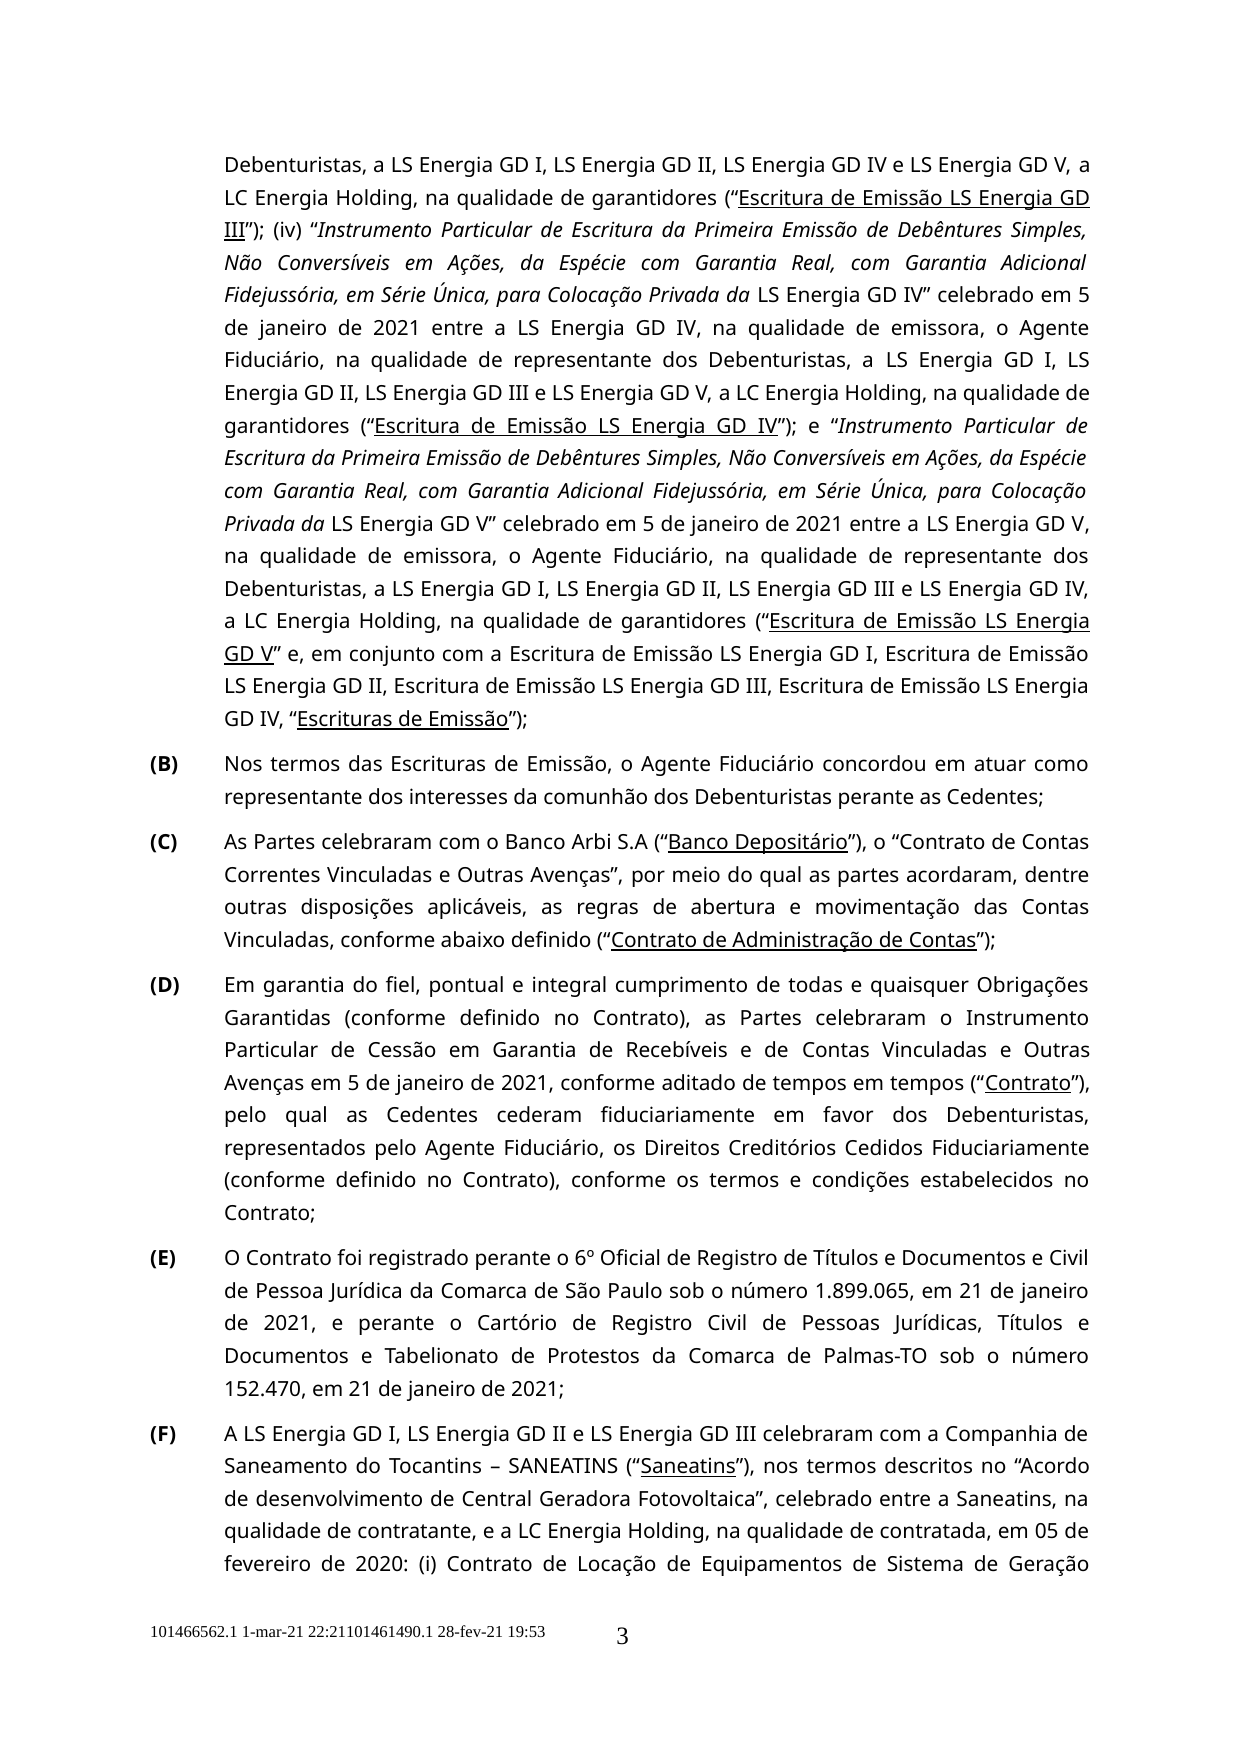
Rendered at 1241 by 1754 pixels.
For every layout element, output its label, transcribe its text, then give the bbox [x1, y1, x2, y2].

list As Partes celebraram com o Banco Arbi S.A (“Banco Depositário”), o “Contrato de Contas Correntes Vinculadas e Outras Avenças”, por meio do qual as partes acordaram, dentre outras disposições aplicáveis, as regras de abertura e movimentação das Contas Vinculadas, conforme abaixo definido (“Contrato de Administração de Contas”); [150, 827, 1090, 953]
list Nos termos das Escrituras de Emissão, o Agente Fiduciário concordou em atuar como representante dos interesses da comunhão dos Debenturistas perante as Cedentes; [150, 749, 1090, 810]
list Em garantia do fiel, pontual e integral cumprimento de todas e quaisquer Obrigações Garantidas (conforme definido no Contrato), as Partes celebraram o Instrumento Particular de Cessão em Garantia de Recebíveis e de Contas Vinculadas e Outras Avenças em 5 de janeiro de 2021, conforme aditado de tempos em tempos (“Contrato”), pelo qual as Cedentes cederam fiduciariamente em favor dos Debenturistas, representados pelo Agente Fiduciário, os Direitos Creditórios Cedidos Fiduciariamente (conforme definido no Contrato), conforme os termos e condições estabelecidos no Contrato; [150, 970, 1090, 1227]
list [150, 150, 1090, 733]
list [150, 1419, 1090, 1578]
list O Contrato foi registrado perante o 6º Oficial de Registro de Títulos e Documentos e Civil de Pessoa Jurídica da Comarca de São Paulo sob o número 1.899.065, em 21 de janeiro de 2021, e perante o Cartório de Registro Civil de Pessoas Jurídicas, Títulos e Documentos e Tabelionato de Protestos da Comarca de Palmas-TO sob o número 152.470, em 21 de janeiro de 2021; [150, 1243, 1090, 1402]
